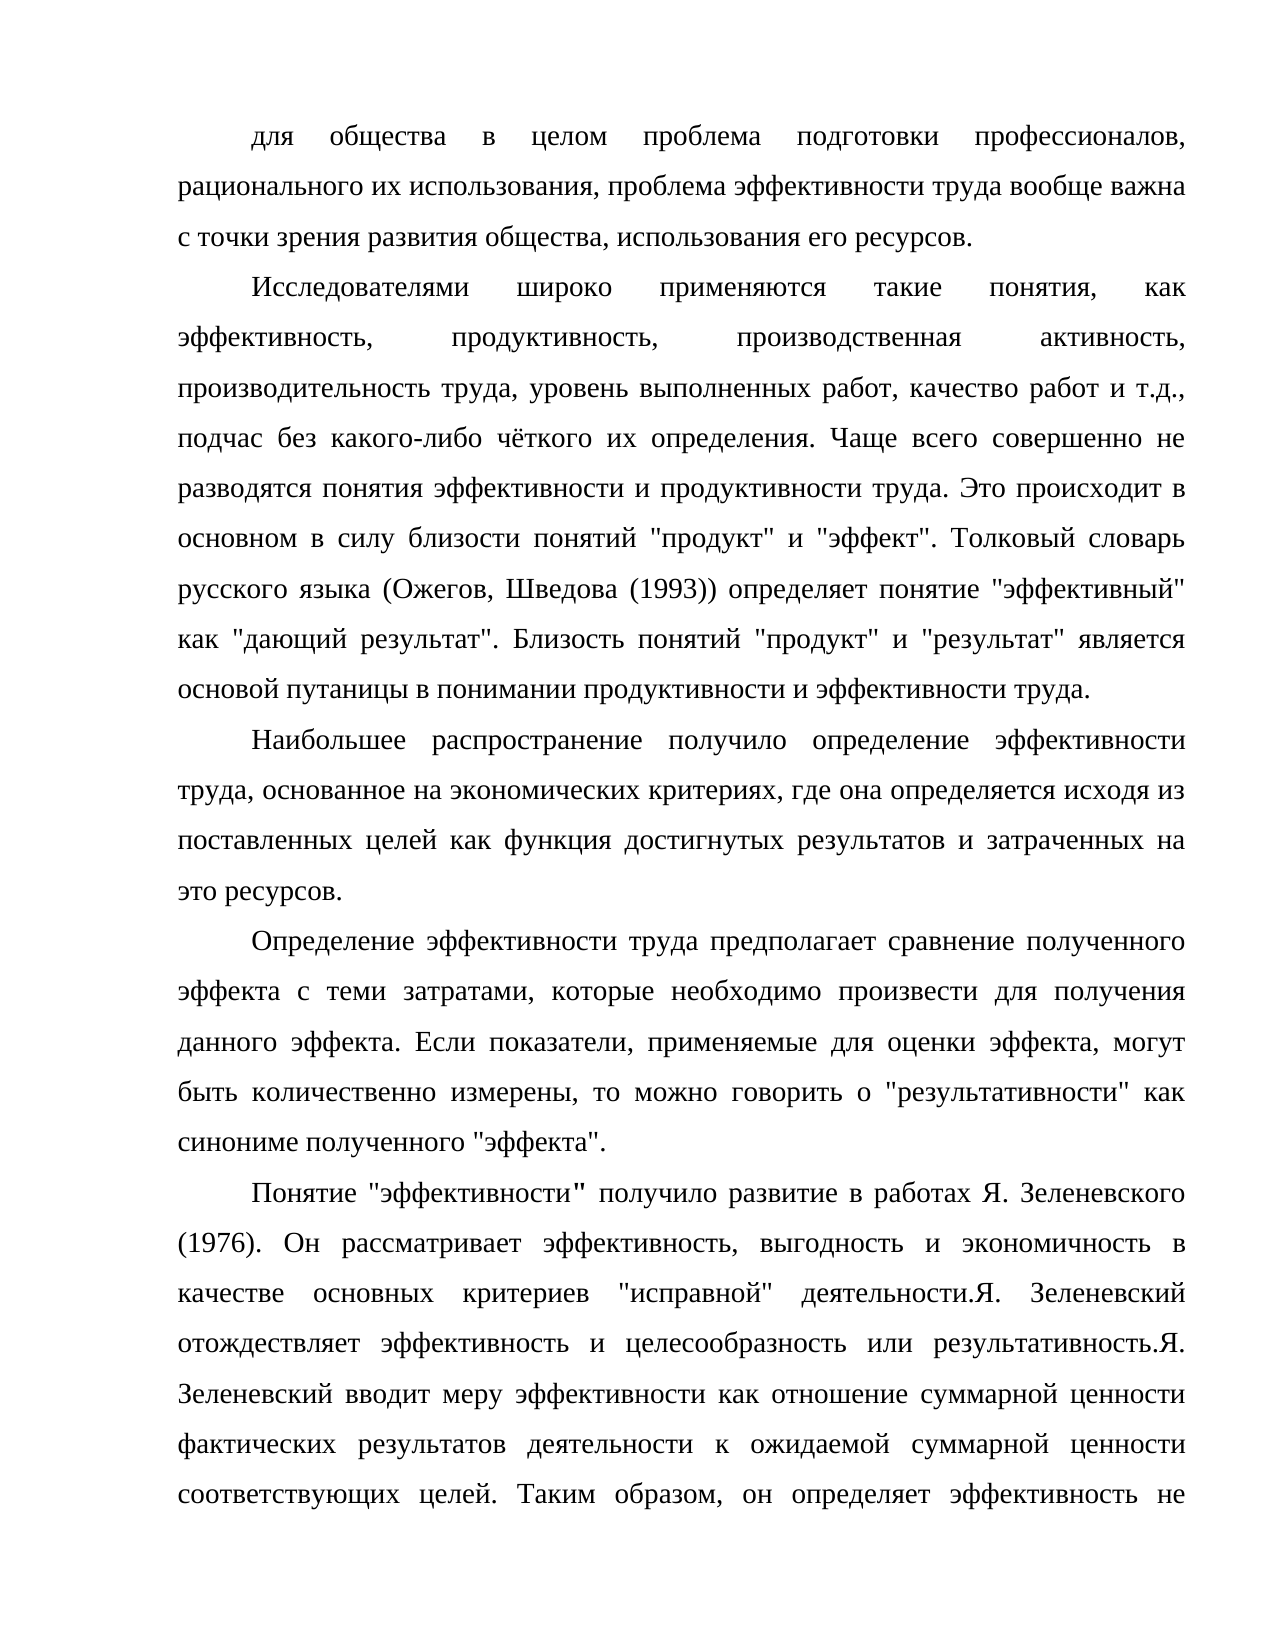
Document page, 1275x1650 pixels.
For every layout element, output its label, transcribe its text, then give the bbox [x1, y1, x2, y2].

text Исследователями широко применяются такие понятия, как эффективность, продуктивность, производственная активность, производительность труда, уровень выполненных работ, качество работ и т.д., подчас без какого-либо чёткого их определения. Чаще всего совершенно не разводятся понятия эффективности и продуктивности труда. Это происходит в основном в силу близости понятий "продукт" и "эффект". Толковый словарь русского языка (Ожегов, Шведова (1993)) определяет понятие "эффективный" как "дающий результат". Близость понятий "продукт" и "результат" является основой путаницы в понимании продуктивности и эффективности труда. [177, 269, 1186, 705]
text Наибольшее распространение получило определение эффективности труда, основанное на экономических критериях, где она определяется исходя из поставленных целей как функция достигнутых результатов и затраченных на это ресурсов. [177, 722, 1186, 906]
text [177, 1175, 1186, 1510]
text для общества в целом проблема подготовки профессионалов, рационального их использования, проблема эффективности труда вообще важна с точки зрения развития общества, использования его ресурсов. [177, 118, 1186, 252]
text Определение эффективности труда предполагает сравнение полученного эффекта с теми затратами, которые необходимо произвести для получения данного эффекта. Если показатели, применяемые для оценки эффекта, могут быть количественно измерены, то можно говорить о "результативности" как синониме полученного "эффекта". [177, 923, 1186, 1158]
